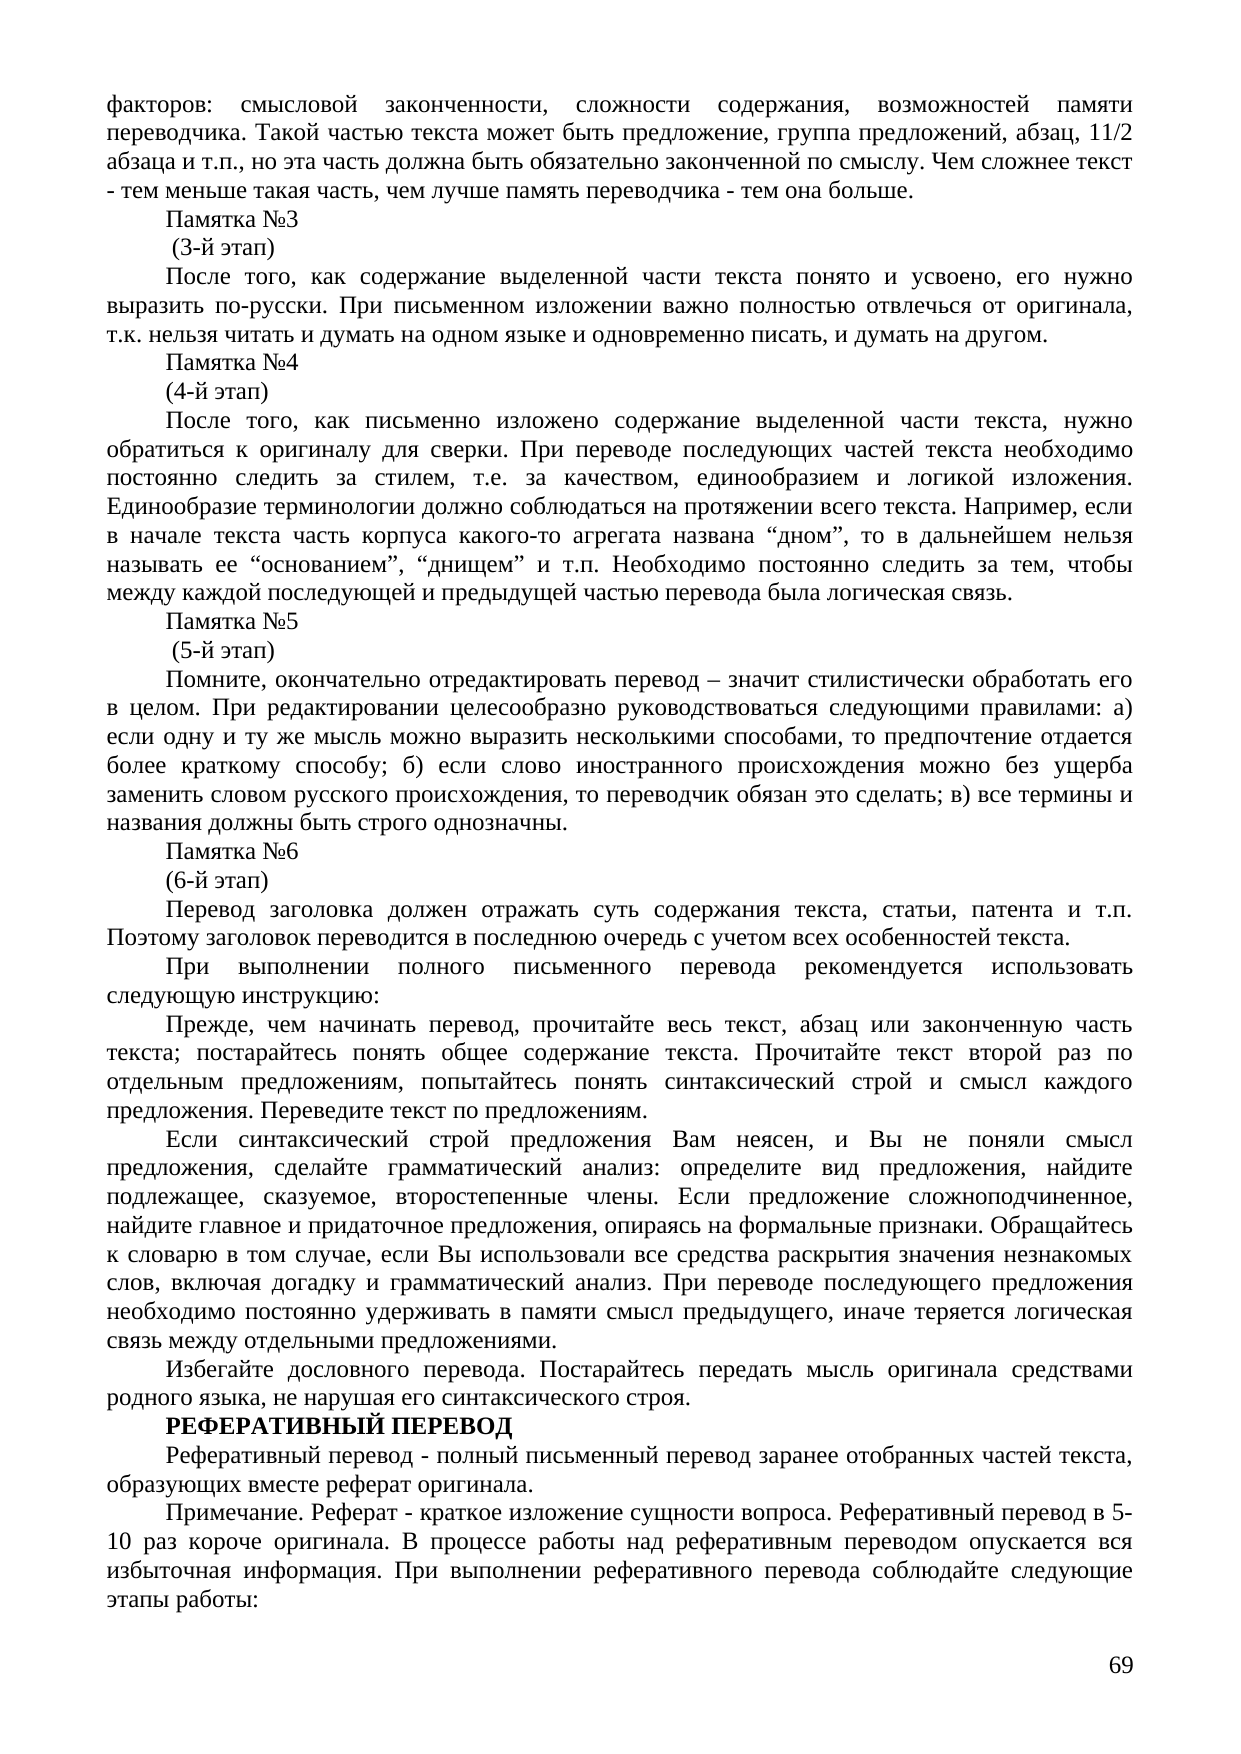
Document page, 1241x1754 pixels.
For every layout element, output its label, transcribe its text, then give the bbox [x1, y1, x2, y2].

text Примечание. Реферат - краткое изложение сущности вопроса. Реферативный перевод в 5-10 раз короче оригинала. В процессе работы над реферативным переводом опускается вся избыточная информация. При выполнении реферативного перевода соблюдайте следующие этапы работы: [106, 1497, 1134, 1612]
text Реферативный перевод - полный письменный перевод заранее отобранных частей текста, образующих вместе реферат оригинала. [106, 1440, 1134, 1497]
text При выполнении полного письменного перевода рекомендуется использовать следующую инструкцию: [106, 951, 1134, 1009]
text Перевод заголовка должен отражать суть содержания текста, статьи, патента и т.п. Поэтому заголовок переводится в последнюю очередь с учетом всех особенностей текста. [106, 894, 1134, 951]
text Если синтаксический строй предложения Вам неясен, и Вы не поняли смысл предложения, сделайте грамматический анализ: определите вид предложения, найдите подлежащее, сказуемое, второстепенные члены. Если предложение сложноподчиненное, найдите главное и придаточное предложения, опираясь на формальные признаки. Обращайтесь к словарю в том случае, если Вы использовали все средства раскрытия значения незнакомых слов, включая догадку и грамматический анализ. При переводе последующего предложения необходимо постоянно удерживать в памяти смысл предыдущего, иначе теряется логическая связь между отдельными предложениями. [106, 1124, 1134, 1354]
text Памятка №3 [106, 204, 1134, 232]
text (3-й этап) [106, 232, 1134, 261]
text (4-й этап) [106, 376, 1134, 405]
text РЕФЕРАТИВНЫЙ ПЕРЕВОД [106, 1411, 1134, 1440]
text После того, как содержание выделенной части текста понято и усвоено, его нужно выразить по-русски. При письменном изложении важно полностью отвлечься от оригинала, т.к. нельзя читать и думать на одном языке и одновременно писать, и думать на другом. [106, 261, 1134, 347]
text (5-й этап) [106, 635, 1134, 664]
text Памятка №4 [106, 347, 1134, 376]
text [106, 89, 1134, 204]
text После того, как письменно изложено содержание выделенной части текста, нужно обратиться к оригиналу для сверки. При переводе последующих частей текста необходимо постоянно следить за стилем, т.е. за качеством, единообразием и логикой изложения. Единообразие терминологии должно соблюдаться на протяжении всего текста. Например, если в начале текста часть корпуса какого-то агрегата названа “дном”, то в дальнейшем нельзя называть ее “основанием”, “днищем” и т.п. Необходимо постоянно следить за тем, чтобы между каждой последующей и предыдущей частью перевода была логическая связь. [106, 405, 1134, 606]
text (6-й этап) [106, 865, 1134, 894]
text Помните, окончательно отредактировать перевод – значит стилистически обработать его в целом. При редактировании целесообразно руководствоваться следующими правилами: а) если одну и ту же мысль можно выразить несколькими способами, то предпочтение отдается более краткому способу; б) если слово иностранного происхождения можно без ущерба заменить словом русского происхождения, то переводчик обязан это сделать; в) все термины и названия должны быть строго однозначны. [106, 664, 1134, 836]
text Памятка №6 [106, 836, 1134, 865]
text Прежде, чем начинать перевод, прочитайте весь текст, абзац или законченную часть текста; постарайтесь понять общее содержание текста. Прочитайте текст второй раз по отдельным предложениям, попытайтесь понять синтаксический строй и смысл каждого предложения. Переведите текст по предложениям. [106, 1009, 1134, 1124]
text Избегайте дословного перевода. Постарайтесь передать мысль оригинала средствами родного языка, не нарушая его синтаксического строя. [106, 1354, 1134, 1411]
text Памятка №5 [106, 606, 1134, 635]
